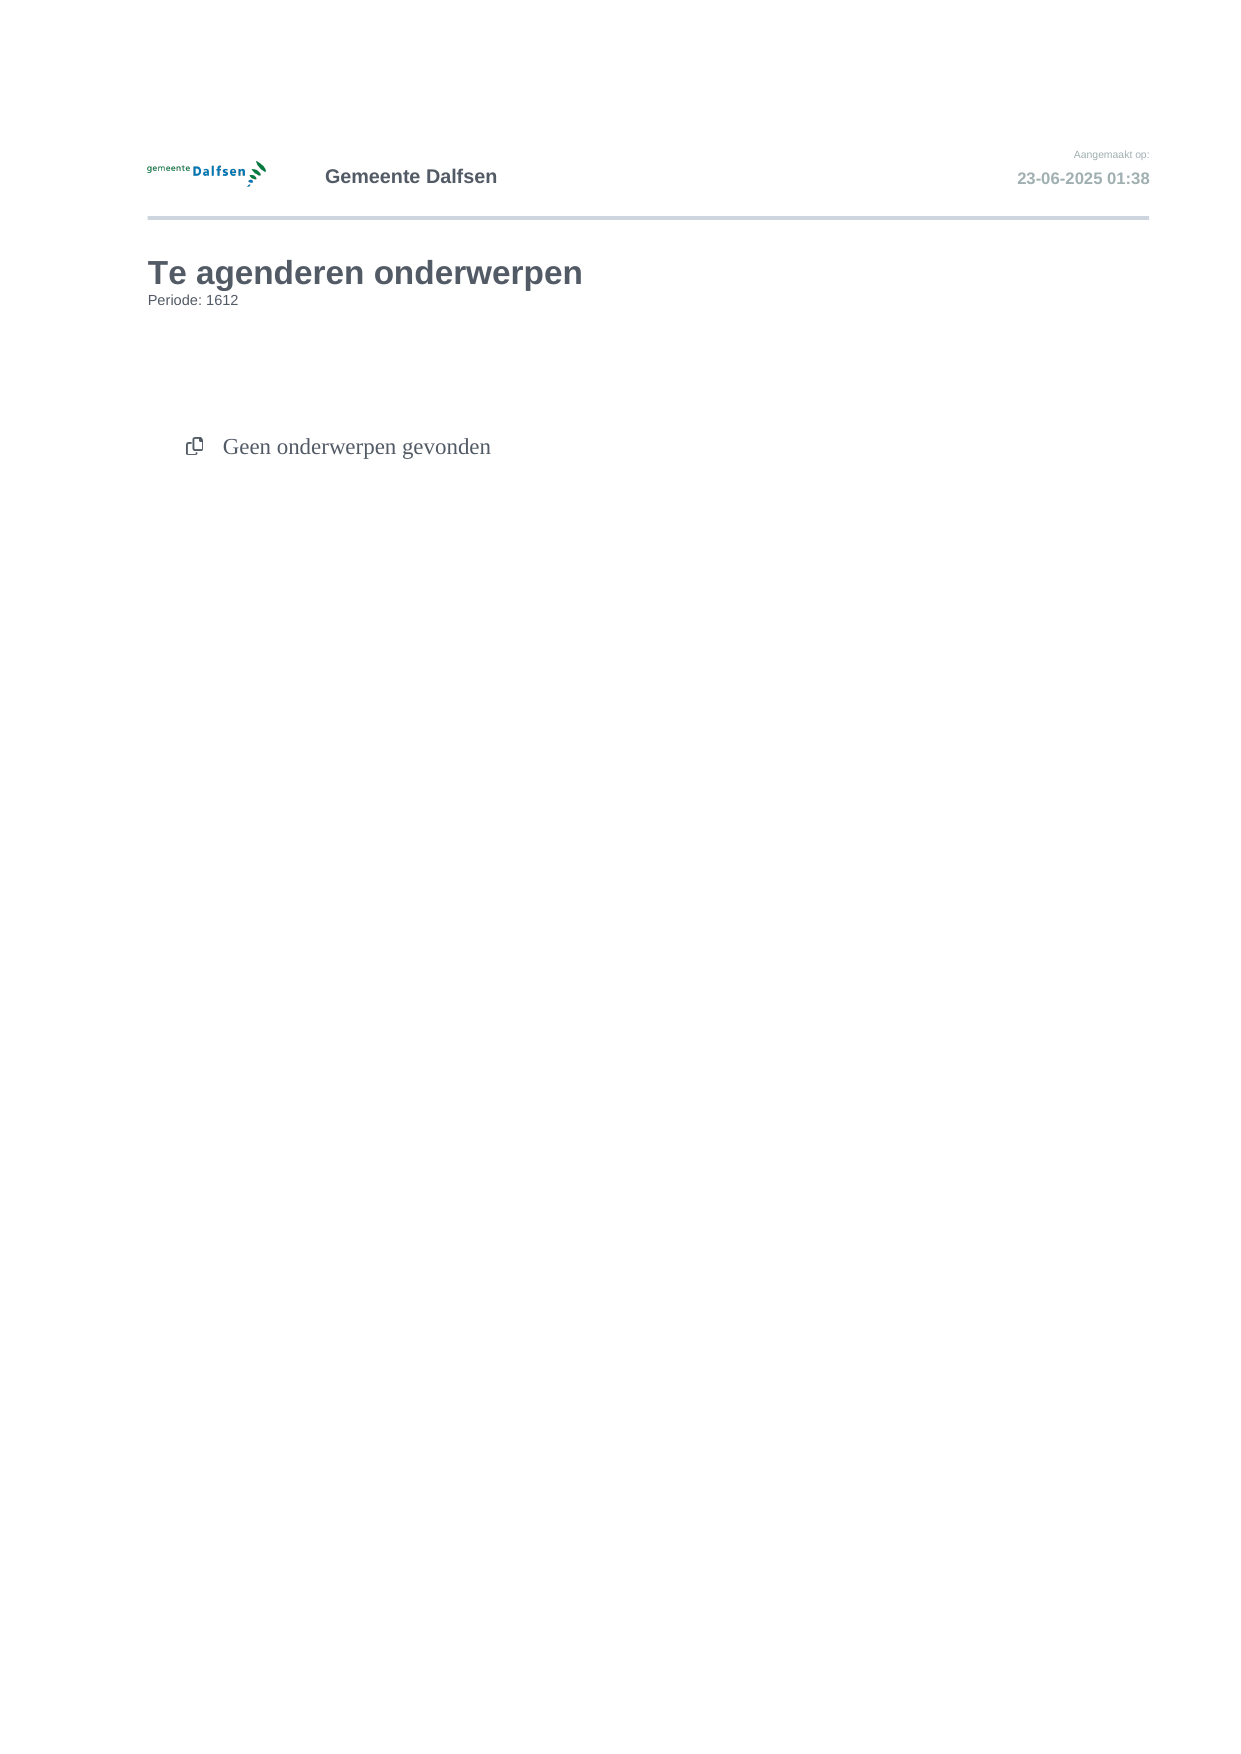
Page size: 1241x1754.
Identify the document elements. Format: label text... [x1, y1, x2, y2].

table_header Gemeente Dalfsen [325, 148, 727, 188]
list Geen onderwerpen gevonden [185, 433, 1093, 459]
picture [147, 161, 266, 187]
picture [147, 216, 1150, 220]
table_header [148, 148, 325, 188]
picture [186, 437, 203, 455]
table_header Aangemaakt op: [727, 148, 1149, 161]
table_header Te agenderen onderwerpen [148, 245, 727, 292]
table_cell 23-06-2025 01:38 [727, 161, 1149, 188]
table_cell Periode: 1612 [148, 292, 727, 325]
